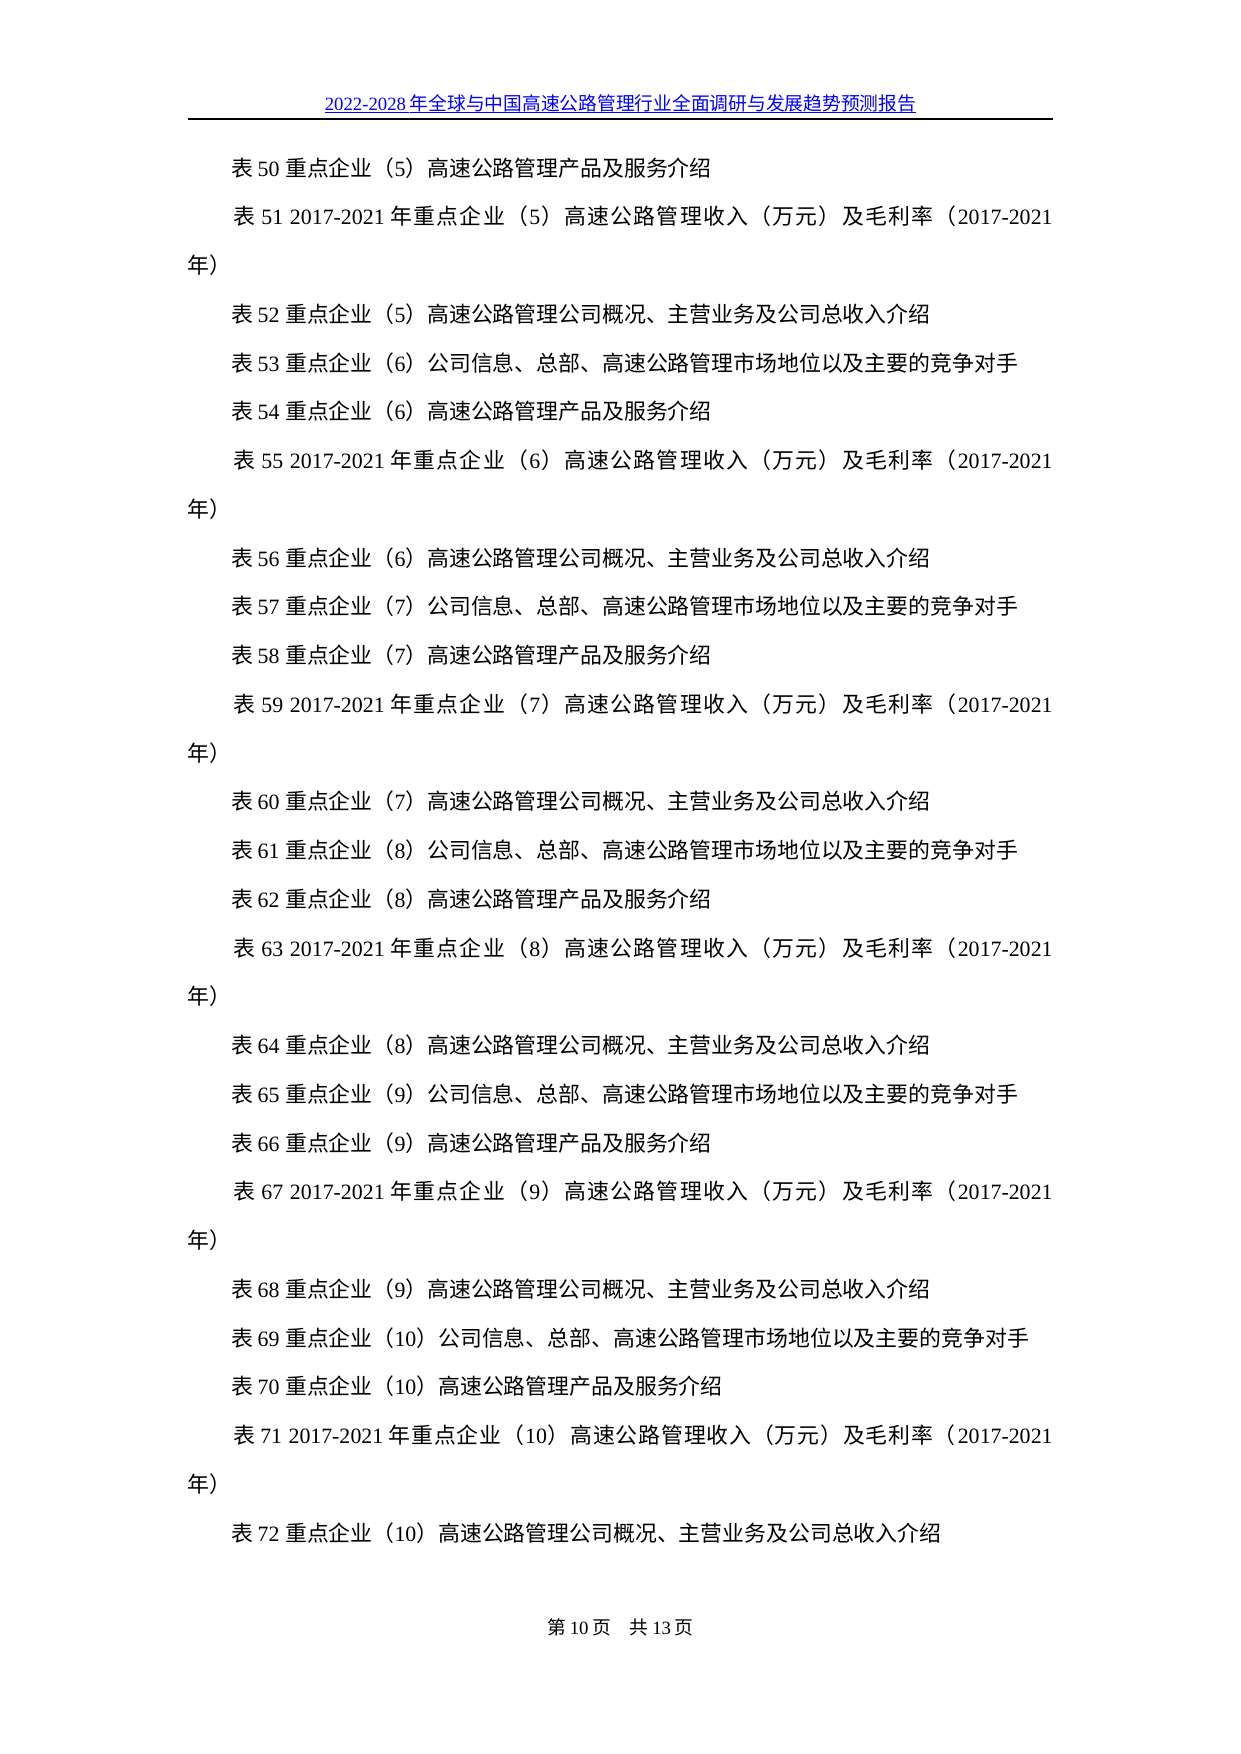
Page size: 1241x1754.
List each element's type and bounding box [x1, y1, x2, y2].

text [187, 150, 1053, 1548]
